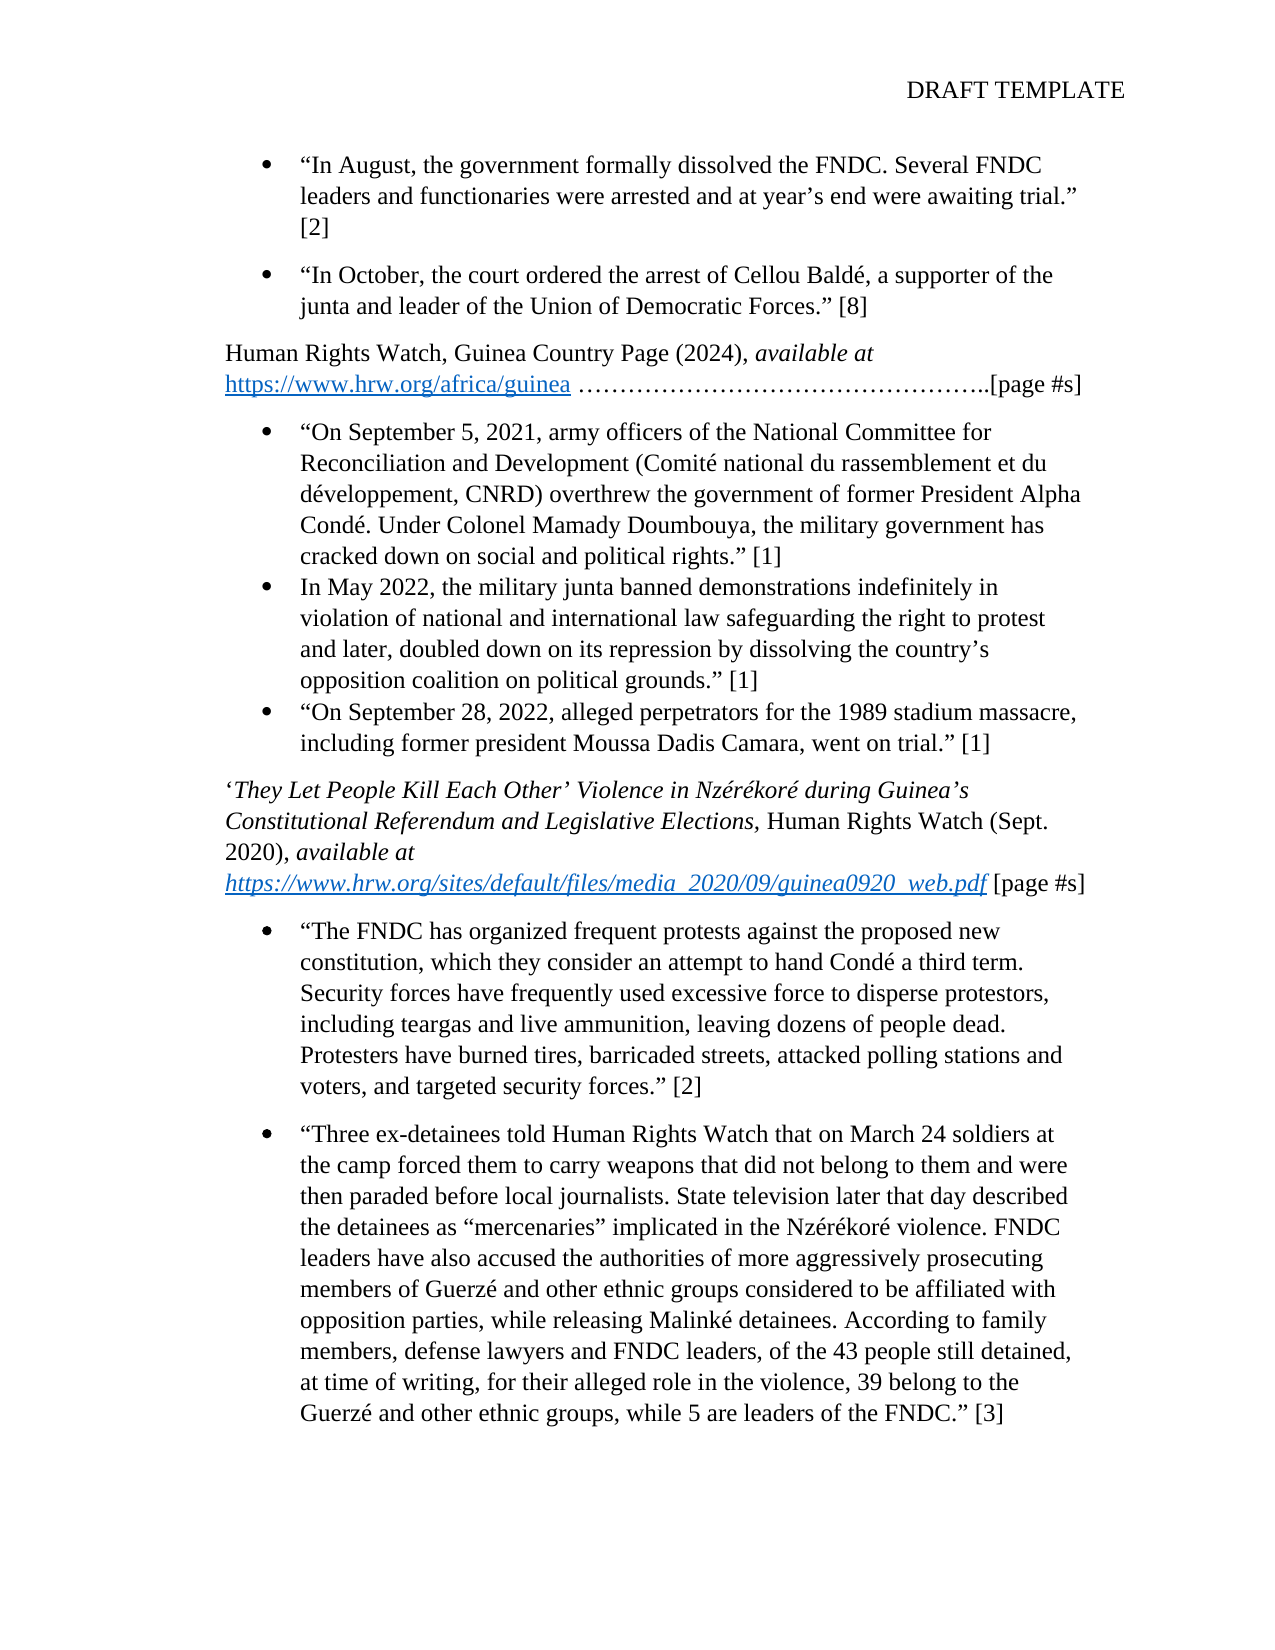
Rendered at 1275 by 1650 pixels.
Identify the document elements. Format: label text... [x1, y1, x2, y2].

list “The FNDC has organized frequent protests against the proposed new constitution, which they consider an attempt to hand Condé a third term. Security forces have frequently used excessive force to disperse protestors, including teargas and live ammunition, leaving dozens of people dead. Protesters have burned tires, barricaded streets, attacked polling stations and voters, and targeted security forces.” [2] [262, 916, 1087, 1100]
list “On September 5, 2021, army officers of the National Committee for Reconciliation and Development (Comité national du rassemblement et du développement, CNRD) overthrew the government of former President Alpha Condé. Under Colonel Mamady Doumbouya, the military government has cracked down on social and political rights.” [1] [262, 417, 1087, 570]
list “In October, the court ordered the arrest of Cellou Baldé, a supporter of the junta and leader of the Union of Democratic Forces.” [8] [262, 260, 1087, 319]
list In May 2022, the military junta banned demonstrations indefinitely in violation of national and international law safeguarding the right to protest and later, doubled down on its repression by dissolving the country’s opposition coalition on political grounds.” [1] [262, 572, 1087, 694]
text Human Rights Watch, Guinea Country Page (2024), available at https://www.hrw.org/africa/guinea …………………………………………..[page #s] [150, 338, 1087, 398]
list “On September 28, 2022, alleged perpetrators for the 1989 stadium massacre, including former president Moussa Dadis Camara, went on trial.” [1] [262, 697, 1087, 756]
text ‘They Let People Kill Each Other’ Violence in Nzérékoré during Guinea’s Constitutional Referendum and Legislative Elections, Human Rights Watch (Sept. 2020), available at https://www.hrw.org/sites/default/files/media_2020/09/guinea0920_web.pdf [page #s] [150, 775, 1087, 897]
list “Three ex-detainees told Human Rights Watch that on March 24 soldiers at the camp forced them to carry weapons that did not belong to them and were then paraded before local journalists. State television later that day described the detainees as “mercenaries” implicated in the Nzérékoré violence. FNDC leaders have also accused the authorities of more aggressively prosecuting members of Guerzé and other ethnic groups considered to be affiliated with opposition parties, while releasing Malinké detainees. According to family members, defense lawyers and FNDC leaders, of the 43 people still detained, at time of writing, for their alleged role in the violence, 39 belong to the Guerzé and other ethnic groups, while 5 are leaders of the FNDC.” [3] [262, 1119, 1087, 1427]
list “In August, the government formally dissolved the FNDC. Several FNDC leaders and functionaries were arrested and at year’s end were awaiting trial.” [2] [262, 150, 1087, 241]
